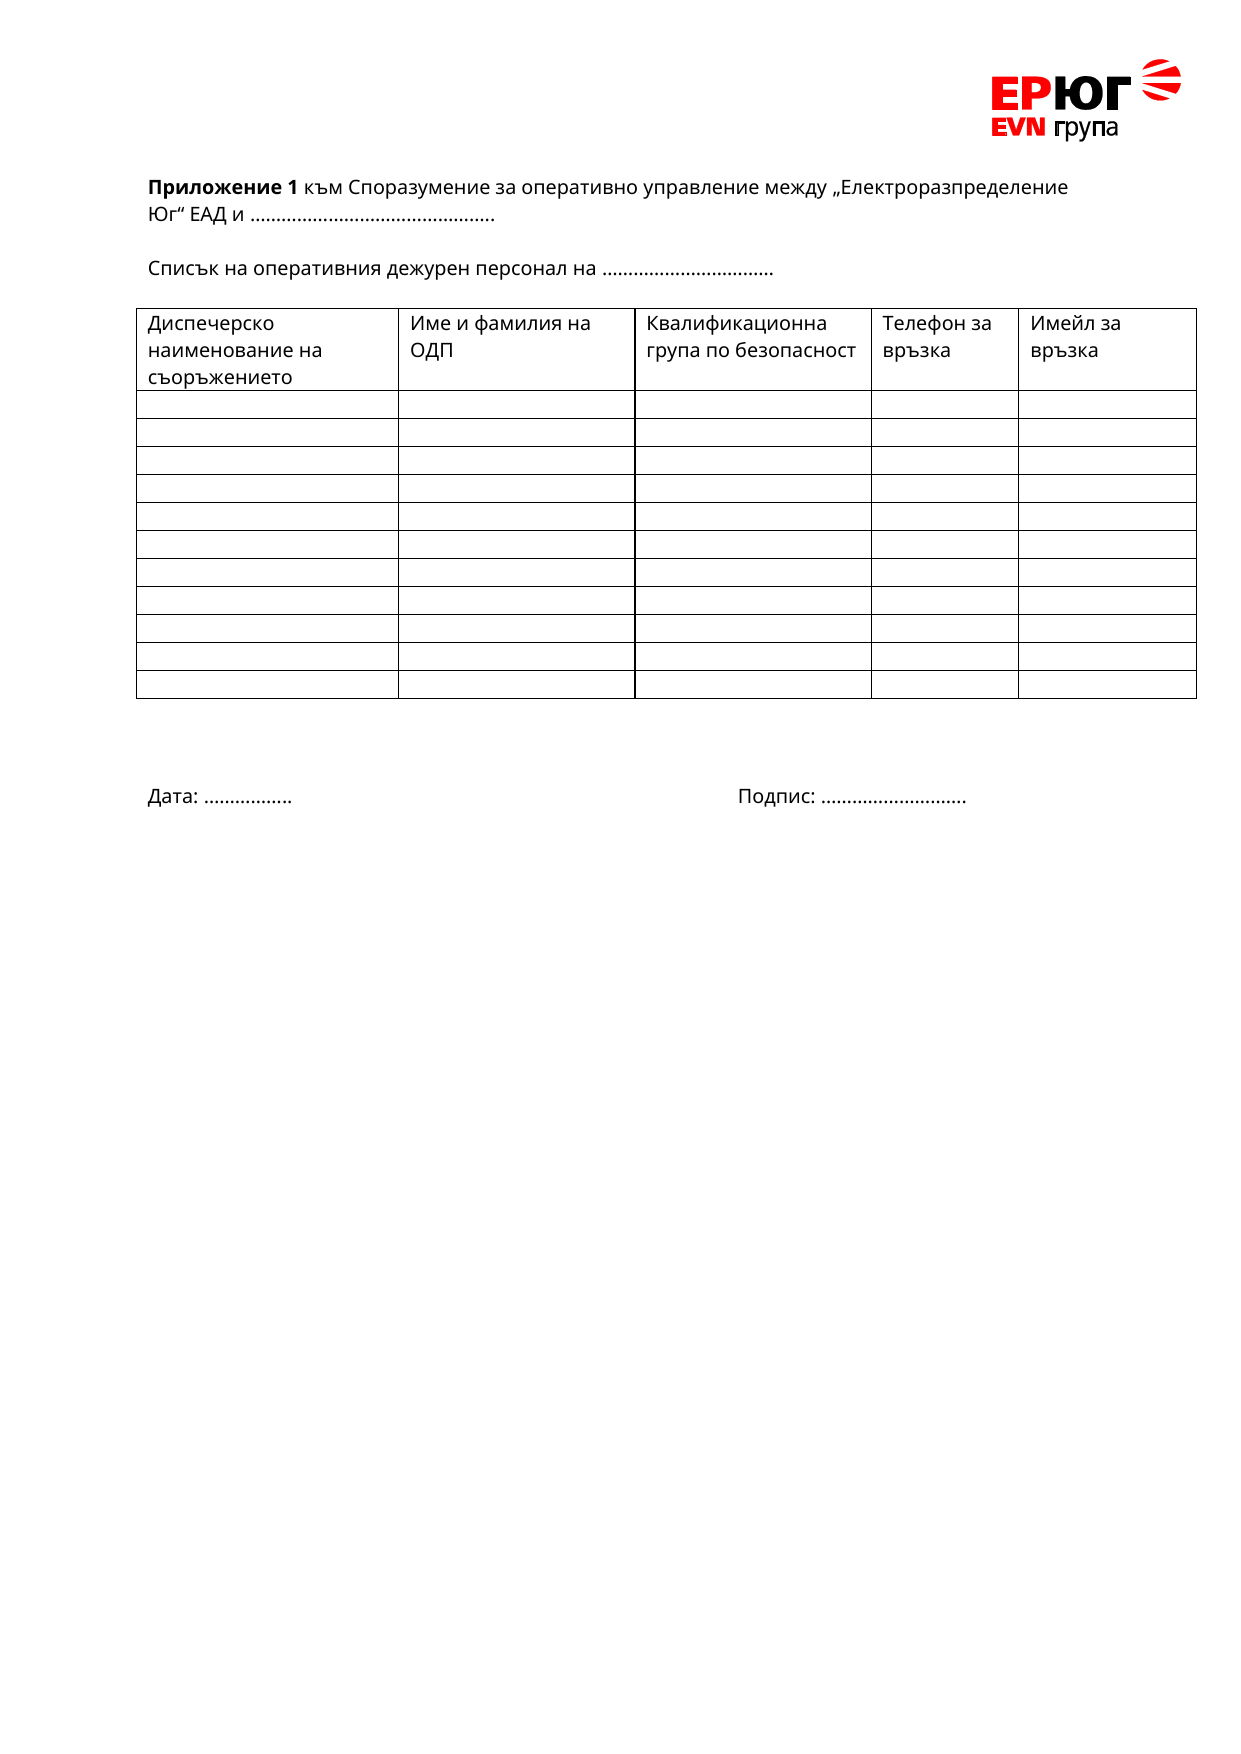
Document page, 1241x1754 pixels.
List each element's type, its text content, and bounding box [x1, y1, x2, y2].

text Списък на оперативния дежурен персонал на …………………………… [148, 254, 1092, 281]
table_cell [636, 643, 871, 670]
table_cell [1019, 643, 1196, 670]
table_cell [872, 503, 1018, 530]
table_cell [1019, 391, 1196, 418]
table_cell [399, 615, 634, 642]
table_cell [137, 447, 398, 474]
table_cell [636, 671, 871, 698]
table_cell [399, 503, 634, 530]
table_cell [399, 559, 634, 586]
table_cell [636, 391, 871, 418]
table_header Имейл за връзка [1019, 309, 1196, 390]
table_cell [1019, 447, 1196, 474]
table_cell [399, 587, 634, 614]
table_cell [399, 475, 634, 502]
table_cell [137, 615, 398, 642]
table_cell [1019, 559, 1196, 586]
table_header Име и фамилия на ОДП [399, 309, 634, 390]
table_cell [1019, 531, 1196, 558]
table_cell [636, 475, 871, 502]
table_cell [636, 503, 871, 530]
table_cell [399, 419, 634, 446]
table_cell [1019, 419, 1196, 446]
table_cell [636, 587, 871, 614]
table_cell [1019, 587, 1196, 614]
table_header Телефон за връзка [872, 309, 1018, 390]
table_cell [137, 531, 398, 558]
table_cell [399, 671, 634, 698]
table_cell [399, 447, 634, 474]
table_cell [399, 643, 634, 670]
table_header Квалификационна група по безопасност [636, 309, 871, 390]
table_cell [872, 391, 1018, 418]
table_cell [137, 475, 398, 502]
table_cell [872, 643, 1018, 670]
text Приложение 1 към Споразумение за оперативно управление между „Електроразпределение Юг“ ЕАД и ……………………………………….. [148, 173, 1092, 227]
table_cell [872, 447, 1018, 474]
table_cell [137, 587, 398, 614]
table_cell [872, 419, 1018, 446]
table_cell [636, 447, 871, 474]
table_header Диспечерско наименование на съоръжението [137, 309, 398, 390]
table_cell [1019, 475, 1196, 502]
table_cell [137, 391, 398, 418]
table_cell [872, 531, 1018, 558]
table_cell [137, 503, 398, 530]
table_cell [636, 419, 871, 446]
table_cell [1019, 503, 1196, 530]
table_cell [872, 671, 1018, 698]
table_cell [1019, 615, 1196, 642]
table_cell [636, 559, 871, 586]
table_cell [872, 587, 1018, 614]
table_cell [137, 419, 398, 446]
table_cell [399, 531, 634, 558]
table_cell [137, 559, 398, 586]
table_cell [872, 559, 1018, 586]
table_cell [636, 531, 871, 558]
table_cell [399, 391, 634, 418]
table_cell [636, 615, 871, 642]
table_cell [137, 643, 398, 670]
table_cell [872, 615, 1018, 642]
text Дата: …………….. Подпис: ………………………. [148, 782, 1092, 809]
table_cell [137, 671, 398, 698]
table_cell [1019, 671, 1196, 698]
table_cell [872, 475, 1018, 502]
